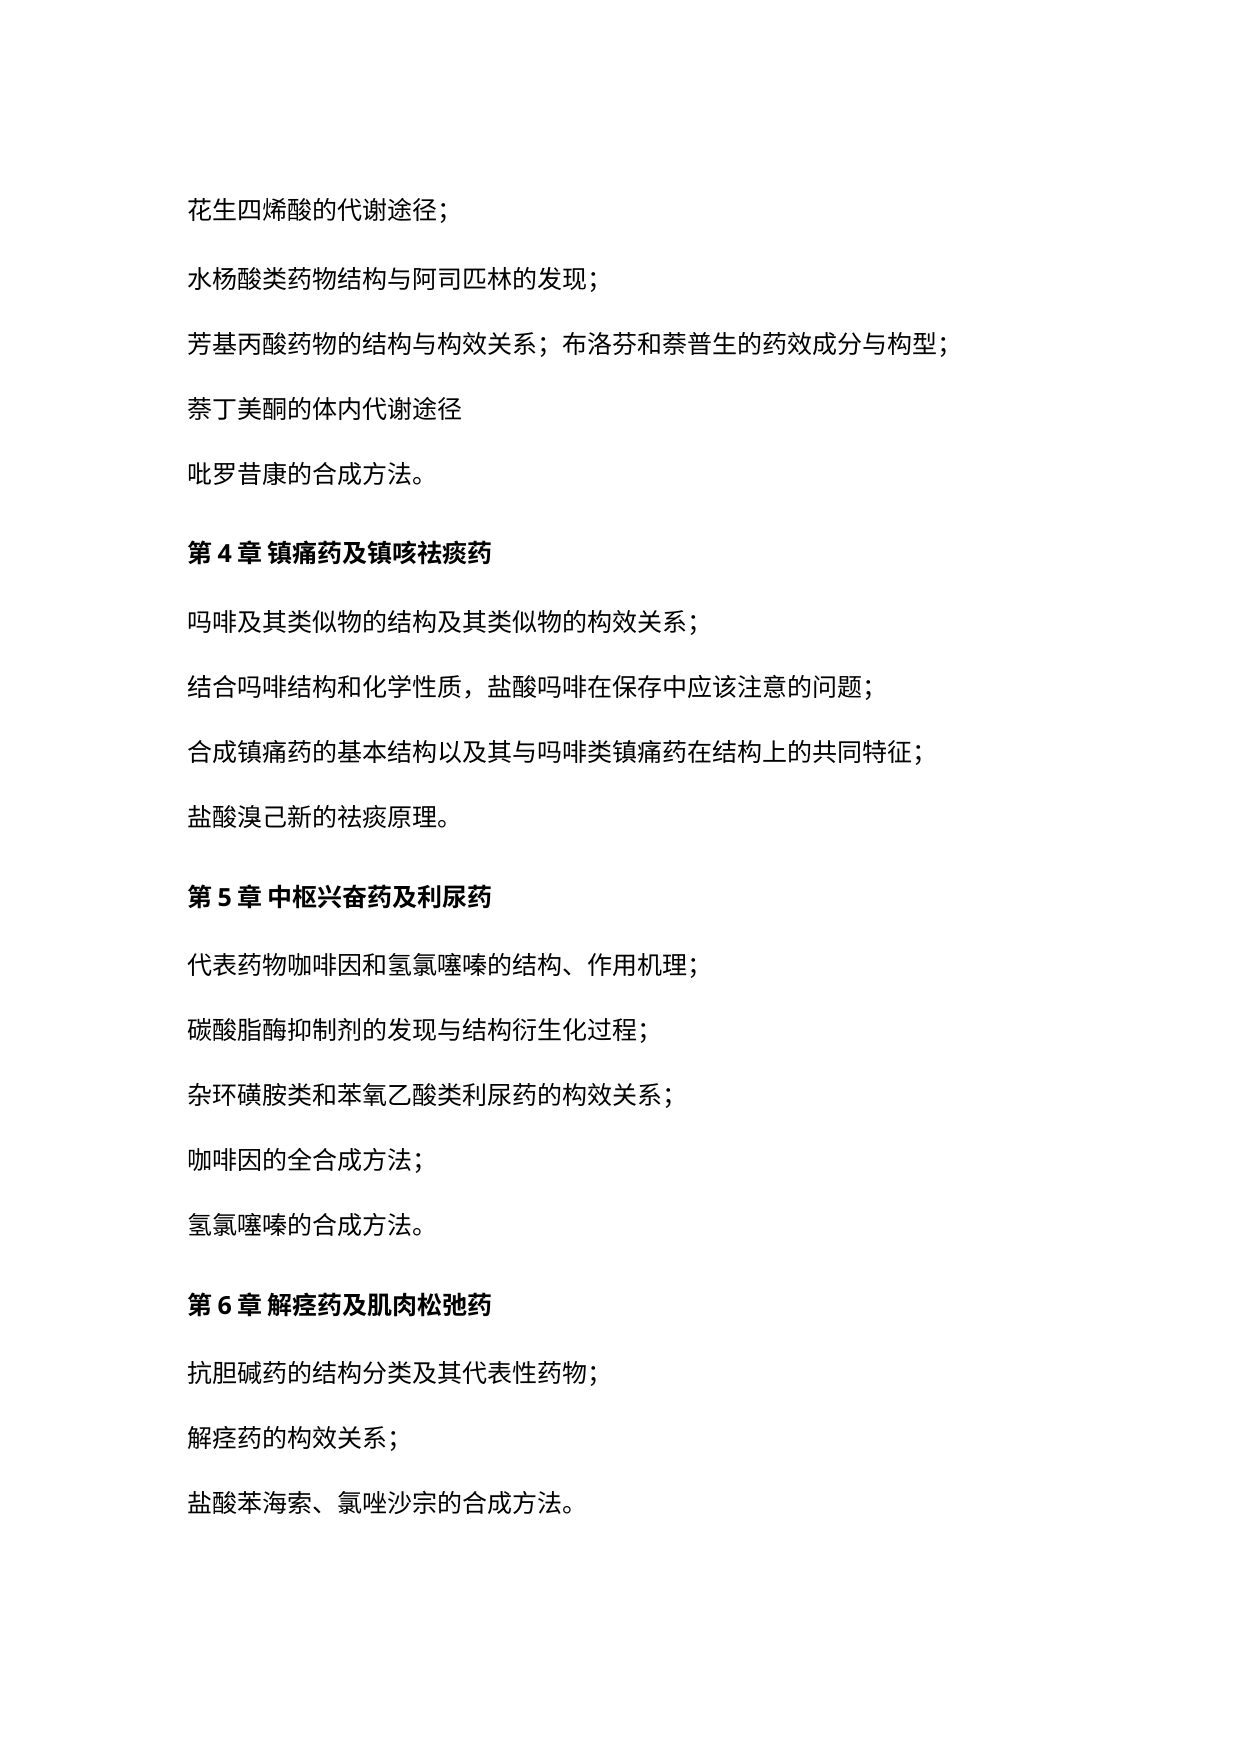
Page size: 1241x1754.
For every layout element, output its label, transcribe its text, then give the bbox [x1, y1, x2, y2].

text 氢氯噻嗪的合成方法。 [187, 1191, 1053, 1256]
text 解痉药的构效关系； [187, 1404, 1053, 1469]
text 盐酸苯海索、氯唑沙宗的合成方法。 [187, 1469, 1053, 1534]
text 萘丁美酮的体内代谢途径 [187, 375, 1053, 440]
text 代表药物咖啡因和氢氯噻嗪的结构、作用机理； [187, 931, 1053, 996]
text 吡罗昔康的合成方法。 [187, 440, 1053, 505]
text 杂环磺胺类和苯氧乙酸类利尿药的构效关系； [187, 1061, 1053, 1126]
text 第4章 镇痛药及镇咳祛痰药 [187, 505, 1054, 570]
text 碳酸脂酶抑制剂的发现与结构衍生化过程； [187, 996, 1053, 1061]
text 第5章 中枢兴奋药及利尿药 [187, 848, 1054, 913]
text 花生四烯酸的代谢途径； [187, 162, 1054, 227]
text 水杨酸类药物结构与阿司匹林的发现； [187, 245, 1053, 310]
text 结合吗啡结构和化学性质，盐酸吗啡在保存中应该注意的问题； [187, 653, 1053, 718]
text 吗啡及其类似物的结构及其类似物的构效关系； [187, 588, 1053, 653]
text 盐酸溴己新的祛痰原理。 [187, 783, 1053, 848]
text 芳基丙酸药物的结构与构效关系；布洛芬和萘普生的药效成分与构型； [187, 310, 1053, 375]
text 第6章 解痉药及肌肉松弛药 [187, 1256, 1054, 1321]
text 咖啡因的全合成方法； [187, 1126, 1053, 1191]
text 抗胆碱药的结构分类及其代表性药物； [187, 1339, 1053, 1404]
text 合成镇痛药的基本结构以及其与吗啡类镇痛药在结构上的共同特征； [187, 718, 1053, 783]
